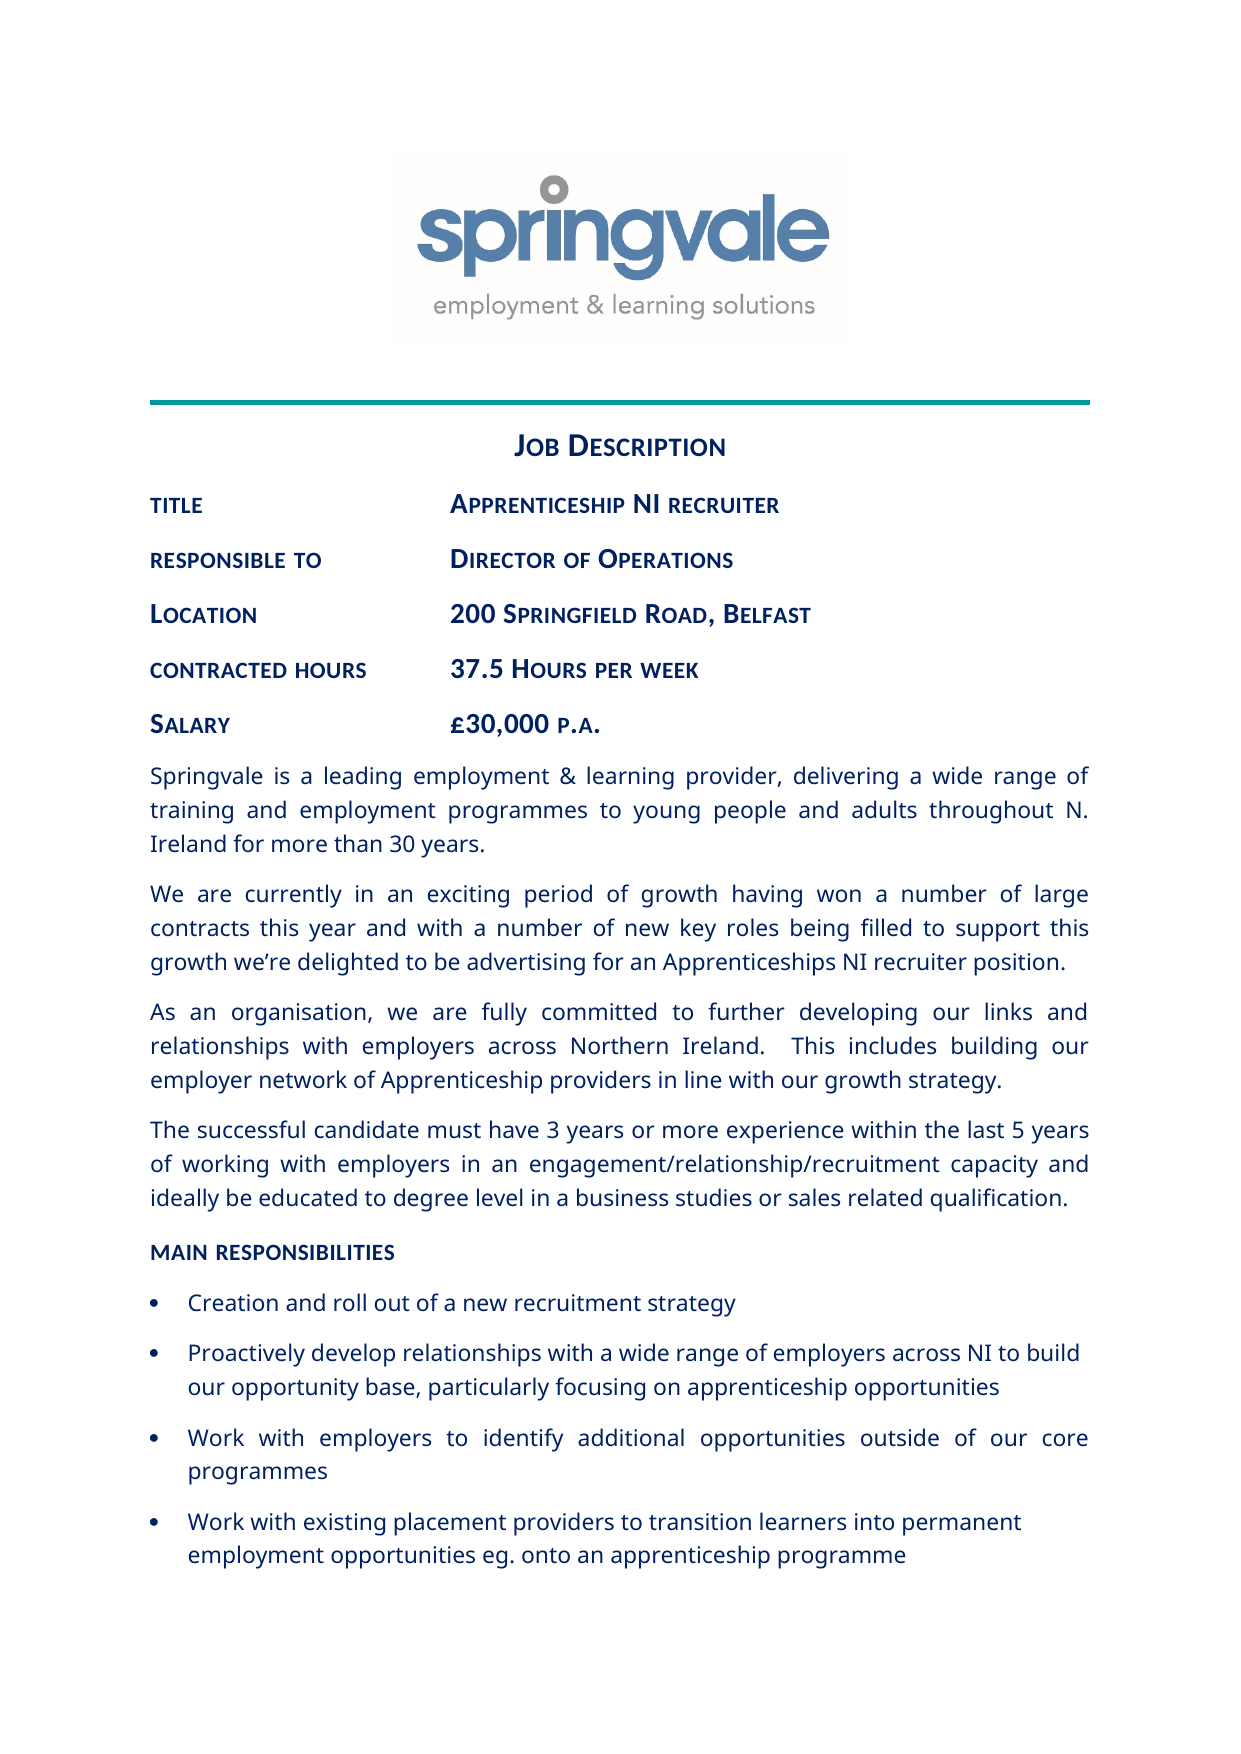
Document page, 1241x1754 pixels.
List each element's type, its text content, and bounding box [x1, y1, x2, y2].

list Work with existing placement providers to transition learners into permanent employment opportunities eg. onto an apprenticeship programme [150, 1506, 1090, 1571]
text main responsibilities [150, 1232, 1090, 1267]
text Location 200 Springfield Road, Belfast [150, 595, 1090, 631]
list Work with employers to identify additional opportunities outside of our core programmes [150, 1422, 1090, 1487]
list Creation and roll out of a new recruitment strategy [150, 1287, 1090, 1318]
picture [389, 150, 849, 344]
text The successful candidate must have 3 years or more experience within the last 5 years of working with employers in an engagement/relationship/recruitment capacity and ideally be educated to degree level in a business studies or sales related qualification. [150, 1114, 1090, 1213]
text responsible to Director of Operations [150, 540, 1090, 575]
text As an organisation, we are fully committed to further developing our links and relationships with employers across Northern Ireland. This includes building our employer network of Apprenticeship providers in line with our growth strategy. [150, 996, 1090, 1095]
list Proactively develop relationships with a wide range of employers across NI to build our opportunity base, particularly focusing on apprenticeship opportunities [150, 1337, 1090, 1402]
text Salary £30,000 p.a. [150, 705, 1090, 741]
text Springvale is a leading employment & learning provider, delivering a wide range of training and employment programmes to young people and adults throughout N. Ireland for more than 30 years. [150, 760, 1090, 859]
text title Apprenticeship NI recruiter [150, 485, 1090, 520]
text We are currently in an exciting period of growth having won a number of large contracts this year and with a number of new key roles being filled to support this growth we’re delighted to be advertising for an Apprenticeships NI recruiter position. [150, 878, 1090, 977]
text Job Description [150, 424, 1090, 465]
text contracted hours 37.5 Hours per week [150, 650, 1090, 686]
